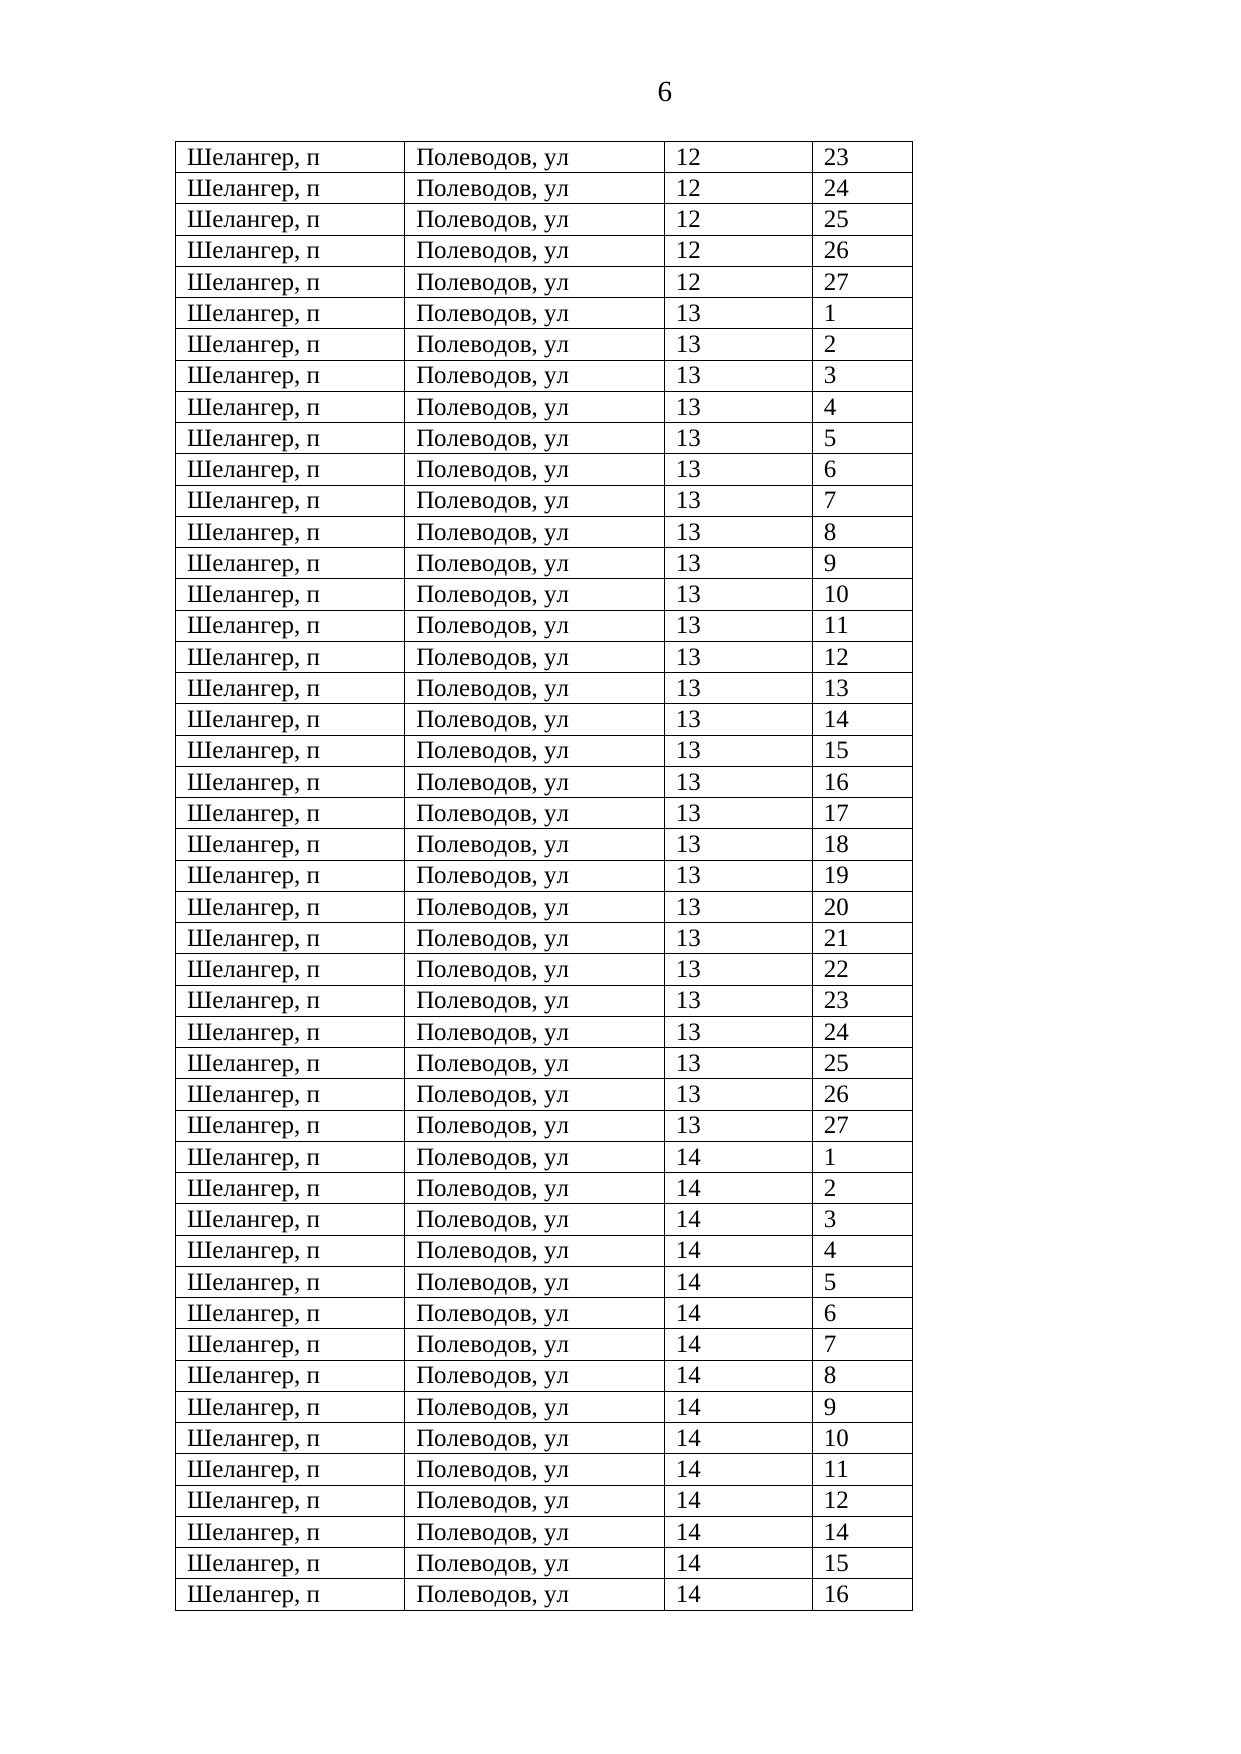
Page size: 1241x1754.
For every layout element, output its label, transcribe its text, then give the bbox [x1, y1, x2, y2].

table_cell 17 [813, 798, 912, 828]
table_cell 23 [813, 142, 912, 172]
table_cell Полеводов, ул [405, 892, 664, 922]
table_cell Полеводов, ул [405, 298, 664, 328]
table_cell 1 [813, 298, 912, 328]
table_cell Шелангер, п [176, 1361, 404, 1391]
table_cell Полеводов, ул [405, 1048, 664, 1078]
table_cell Шелангер, п [176, 1392, 404, 1422]
table_cell Полеводов, ул [405, 736, 664, 766]
table_cell 14 [813, 1517, 912, 1547]
table_cell 7 [813, 486, 912, 516]
table_cell 14 [665, 1579, 812, 1609]
table_cell 14 [665, 1454, 812, 1484]
table_cell 8 [813, 517, 912, 547]
table_cell 20 [813, 892, 912, 922]
table_cell Шелангер, п [176, 392, 404, 422]
table_cell Полеводов, ул [405, 1423, 664, 1453]
table_cell 12 [813, 642, 912, 672]
table_cell Шелангер, п [176, 361, 404, 391]
table_cell 12 [665, 173, 812, 203]
table_cell 14 [665, 1517, 812, 1547]
table_cell 13 [665, 1111, 812, 1141]
table_cell 2 [813, 329, 912, 359]
table_cell Шелангер, п [176, 517, 404, 547]
table_cell 13 [665, 392, 812, 422]
table_cell Полеводов, ул [405, 798, 664, 828]
table_cell Полеводов, ул [405, 236, 664, 266]
table_cell Шелангер, п [176, 236, 404, 266]
table_cell 13 [665, 986, 812, 1016]
table_cell 4 [813, 1236, 912, 1266]
table_cell Шелангер, п [176, 548, 404, 578]
table_cell Полеводов, ул [405, 1236, 664, 1266]
table_cell Полеводов, ул [405, 1517, 664, 1547]
table_cell 11 [813, 611, 912, 641]
table_cell 14 [665, 1392, 812, 1422]
table_cell 24 [813, 173, 912, 203]
table_cell 10 [813, 1423, 912, 1453]
table_cell Полеводов, ул [405, 1298, 664, 1328]
table_cell 13 [665, 1017, 812, 1047]
table_cell Полеводов, ул [405, 1079, 664, 1109]
table_cell Шелангер, п [176, 1173, 404, 1203]
table_cell 14 [665, 1329, 812, 1359]
table_cell 13 [665, 767, 812, 797]
table_cell 6 [813, 454, 912, 484]
table_cell Полеводов, ул [405, 267, 664, 297]
table_cell 9 [813, 548, 912, 578]
table_cell 22 [813, 954, 912, 984]
table_cell Шелангер, п [176, 1423, 404, 1453]
table_cell Шелангер, п [176, 579, 404, 609]
table_cell Полеводов, ул [405, 1392, 664, 1422]
table_cell Полеводов, ул [405, 142, 664, 172]
table_cell 16 [813, 1579, 912, 1609]
table_cell 13 [665, 298, 812, 328]
table_cell Шелангер, п [176, 704, 404, 734]
table_cell 14 [665, 1236, 812, 1266]
table_cell 15 [813, 1548, 912, 1578]
table_cell Шелангер, п [176, 1079, 404, 1109]
table_cell Полеводов, ул [405, 392, 664, 422]
table_cell Шелангер, п [176, 298, 404, 328]
table_cell Полеводов, ул [405, 173, 664, 203]
table_cell Полеводов, ул [405, 1017, 664, 1047]
table_cell 14 [665, 1423, 812, 1453]
table_cell Шелангер, п [176, 173, 404, 203]
table_cell Шелангер, п [176, 986, 404, 1016]
table_cell Шелангер, п [176, 1017, 404, 1047]
table_cell 13 [665, 486, 812, 516]
table_cell Полеводов, ул [405, 1111, 664, 1141]
table_cell 25 [813, 204, 912, 234]
table_cell 13 [665, 704, 812, 734]
table_cell 13 [665, 454, 812, 484]
table_cell 14 [665, 1267, 812, 1297]
table_cell 11 [813, 1454, 912, 1484]
table_cell 13 [665, 1048, 812, 1078]
table_cell Шелангер, п [176, 142, 404, 172]
table_cell Полеводов, ул [405, 1267, 664, 1297]
table_cell 12 [813, 1486, 912, 1516]
table_cell 27 [813, 1111, 912, 1141]
table_cell 26 [813, 236, 912, 266]
table_cell 13 [665, 579, 812, 609]
table_cell Шелангер, п [176, 1517, 404, 1547]
table_cell 13 [665, 548, 812, 578]
table_cell Полеводов, ул [405, 954, 664, 984]
table_cell 6 [813, 1298, 912, 1328]
table_cell 24 [813, 1017, 912, 1047]
table_cell Шелангер, п [176, 798, 404, 828]
table_cell Полеводов, ул [405, 642, 664, 672]
table_cell Полеводов, ул [405, 423, 664, 453]
table_cell 14 [665, 1361, 812, 1391]
table_cell 14 [665, 1548, 812, 1578]
table_cell Полеводов, ул [405, 361, 664, 391]
table_cell Шелангер, п [176, 829, 404, 859]
table_cell Шелангер, п [176, 861, 404, 891]
table_cell 10 [813, 579, 912, 609]
table_cell 13 [665, 736, 812, 766]
table_cell Шелангер, п [176, 1267, 404, 1297]
table_cell Полеводов, ул [405, 1548, 664, 1578]
table_cell Полеводов, ул [405, 329, 664, 359]
table_cell Шелангер, п [176, 954, 404, 984]
table_cell 13 [665, 611, 812, 641]
table_cell Шелангер, п [176, 642, 404, 672]
table_cell 7 [813, 1329, 912, 1359]
table_cell Полеводов, ул [405, 1173, 664, 1203]
table_cell Полеводов, ул [405, 923, 664, 953]
table_cell Шелангер, п [176, 1111, 404, 1141]
table_cell 13 [665, 642, 812, 672]
table_cell 13 [813, 673, 912, 703]
table_cell 14 [665, 1204, 812, 1234]
table_cell Полеводов, ул [405, 1142, 664, 1172]
table_cell Полеводов, ул [405, 704, 664, 734]
table_cell Шелангер, п [176, 1298, 404, 1328]
table_cell Шелангер, п [176, 1579, 404, 1609]
table_cell Шелангер, п [176, 204, 404, 234]
table_cell Шелангер, п [176, 767, 404, 797]
table_cell 13 [665, 923, 812, 953]
table_cell Полеводов, ул [405, 1329, 664, 1359]
table_cell Шелангер, п [176, 1048, 404, 1078]
table_cell Полеводов, ул [405, 1486, 664, 1516]
table_cell Шелангер, п [176, 329, 404, 359]
table_cell Шелангер, п [176, 611, 404, 641]
table_cell 13 [665, 829, 812, 859]
table_cell 2 [813, 1173, 912, 1203]
table_cell Полеводов, ул [405, 986, 664, 1016]
table_cell Полеводов, ул [405, 517, 664, 547]
table_cell 13 [665, 673, 812, 703]
table_cell Шелангер, п [176, 1329, 404, 1359]
table_cell 12 [665, 267, 812, 297]
table_cell Шелангер, п [176, 1454, 404, 1484]
table_cell Шелангер, п [176, 1236, 404, 1266]
table_cell 12 [665, 236, 812, 266]
table_cell Шелангер, п [176, 892, 404, 922]
table_cell Шелангер, п [176, 267, 404, 297]
table_cell Шелангер, п [176, 486, 404, 516]
table_cell 25 [813, 1048, 912, 1078]
table_cell Шелангер, п [176, 923, 404, 953]
table_cell Шелангер, п [176, 1548, 404, 1578]
table_cell Шелангер, п [176, 454, 404, 484]
table_cell 21 [813, 923, 912, 953]
table_cell Полеводов, ул [405, 204, 664, 234]
table_cell 14 [813, 704, 912, 734]
table_cell Полеводов, ул [405, 579, 664, 609]
table_cell Шелангер, п [176, 1142, 404, 1172]
table_cell 14 [665, 1142, 812, 1172]
table_cell Полеводов, ул [405, 1361, 664, 1391]
table_cell 14 [665, 1486, 812, 1516]
table_cell Шелангер, п [176, 673, 404, 703]
table_cell 13 [665, 798, 812, 828]
table_cell Полеводов, ул [405, 1579, 664, 1609]
table_cell 1 [813, 1142, 912, 1172]
table_cell 19 [813, 861, 912, 891]
table_cell 5 [813, 423, 912, 453]
table_cell 5 [813, 1267, 912, 1297]
table_cell 27 [813, 267, 912, 297]
table_cell 13 [665, 954, 812, 984]
table_cell 16 [813, 767, 912, 797]
table_cell 13 [665, 1079, 812, 1109]
table_cell Полеводов, ул [405, 829, 664, 859]
table_cell 13 [665, 329, 812, 359]
table_cell 4 [813, 392, 912, 422]
table_cell Полеводов, ул [405, 767, 664, 797]
table_cell Полеводов, ул [405, 548, 664, 578]
table_cell 18 [813, 829, 912, 859]
table_cell 23 [813, 986, 912, 1016]
table_cell 14 [665, 1173, 812, 1203]
table_cell 12 [665, 142, 812, 172]
table_cell 13 [665, 892, 812, 922]
table_cell Полеводов, ул [405, 486, 664, 516]
table_cell 3 [813, 361, 912, 391]
table_cell 15 [813, 736, 912, 766]
table_cell 13 [665, 361, 812, 391]
table_cell 14 [665, 1298, 812, 1328]
table_cell Полеводов, ул [405, 454, 664, 484]
table_cell Шелангер, п [176, 1204, 404, 1234]
table_cell Шелангер, п [176, 423, 404, 453]
table_cell 13 [665, 861, 812, 891]
table_cell 26 [813, 1079, 912, 1109]
table_cell Полеводов, ул [405, 861, 664, 891]
table_cell Полеводов, ул [405, 673, 664, 703]
table_cell 13 [665, 423, 812, 453]
table_cell 3 [813, 1204, 912, 1234]
table_cell Полеводов, ул [405, 1454, 664, 1484]
table_cell Полеводов, ул [405, 611, 664, 641]
table_cell 9 [813, 1392, 912, 1422]
table_cell 8 [813, 1361, 912, 1391]
table_cell 12 [665, 204, 812, 234]
table_cell Шелангер, п [176, 1486, 404, 1516]
table_cell Полеводов, ул [405, 1204, 664, 1234]
table_cell 13 [665, 517, 812, 547]
table_cell Шелангер, п [176, 736, 404, 766]
